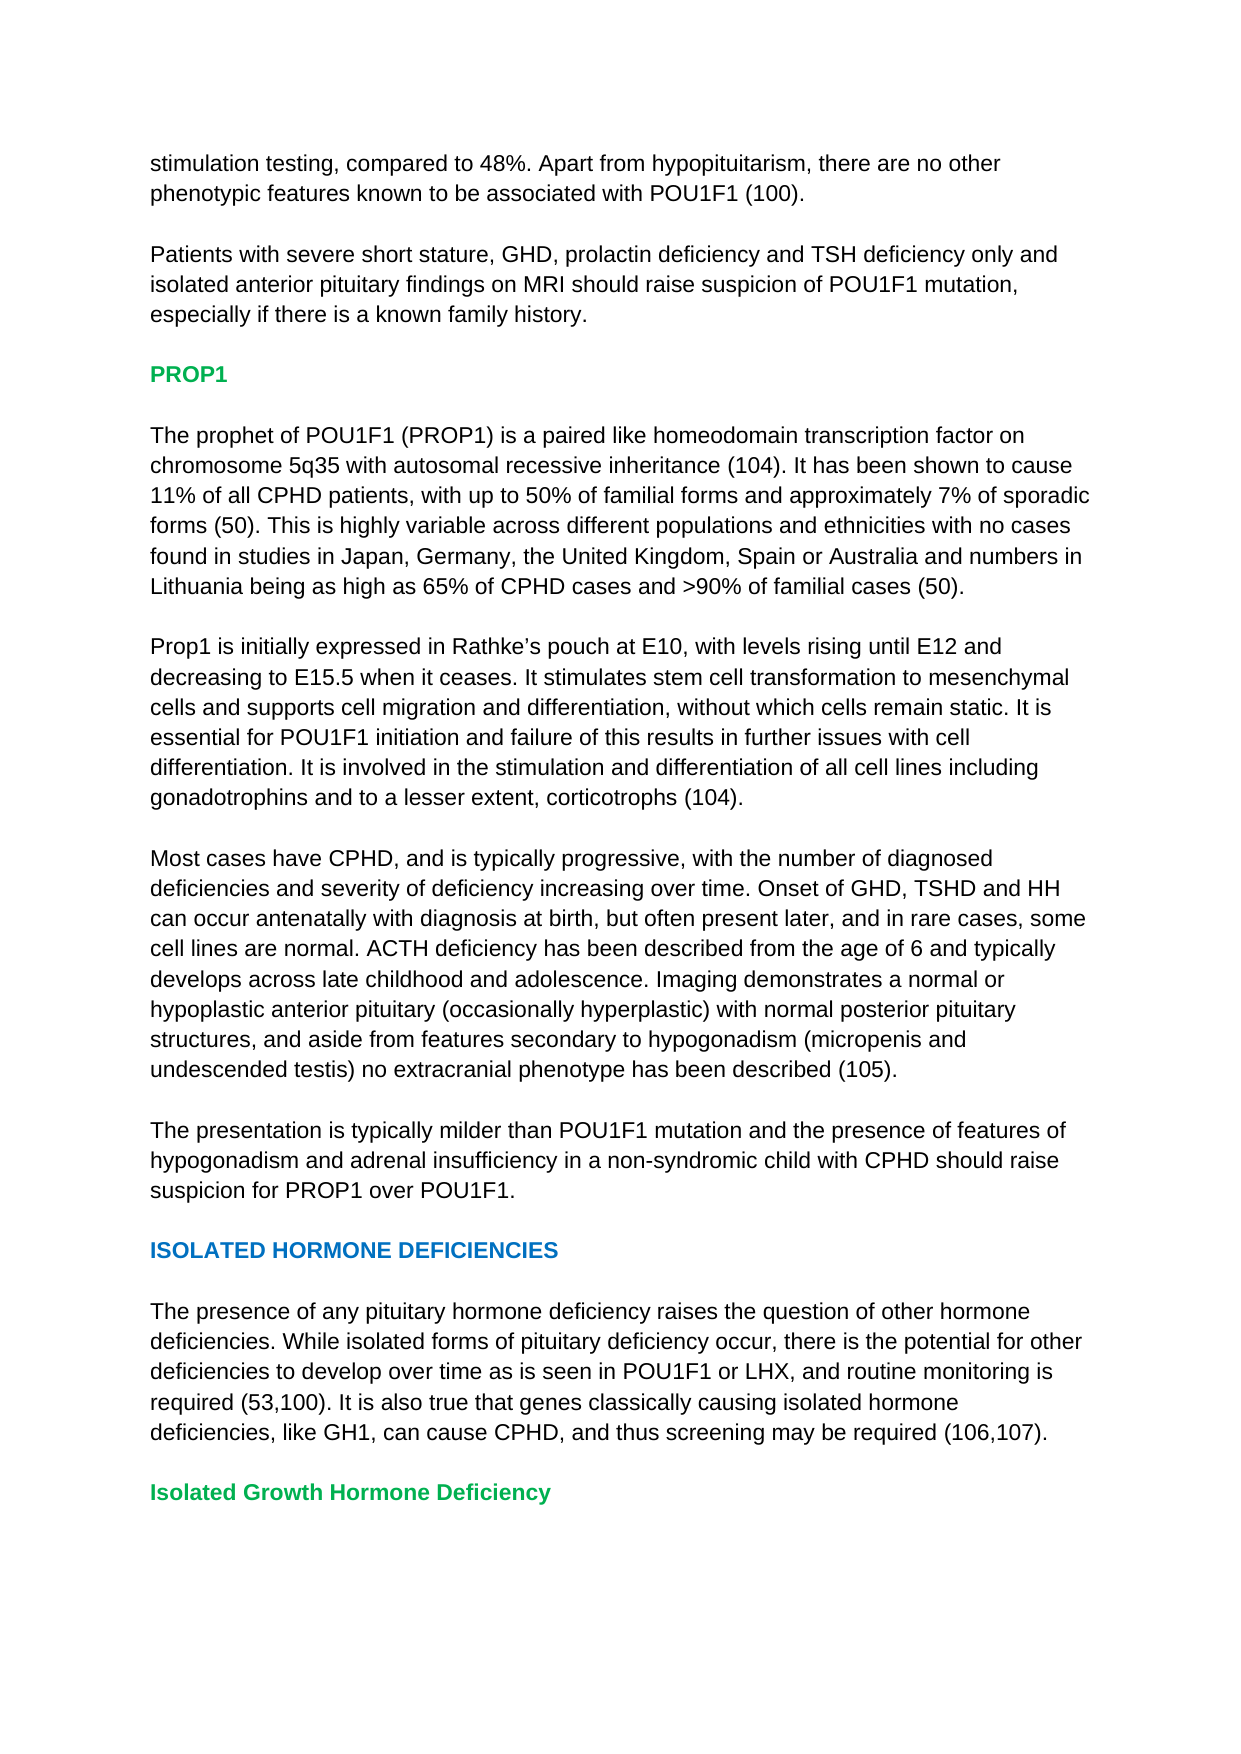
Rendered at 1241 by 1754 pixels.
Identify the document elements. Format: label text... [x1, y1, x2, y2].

text PROP1 [150, 361, 1090, 388]
text Most cases have CPHD, and is typically progressive, with the number of diagnosed deficiencies and severity of deficiency increasing over time. Onset of GHD, TSHD and HH can occur antenatally with diagnosis at birth, but often present later, and in rare cases, some cell lines are normal. ACTH deficiency has been described from the age of 6 and typically develops across late childhood and adolescence. Imaging demonstrates a normal or hypoplastic anterior pituitary (occasionally hyperplastic) with normal posterior pituitary structures, and aside from features secondary to hypogonadism (micropenis and undescended testis) no extracranial phenotype has been described (105). [150, 845, 1090, 1083]
text ISOLATED HORMONE DEFICIENCIES [150, 1237, 1090, 1264]
text Prop1 is initially expressed in Rathke’s pouch at E10, with levels rising until E12 and decreasing to E15.5 when it ceases. It stimulates stem cell transformation to mesenchymal cells and supports cell migration and differentiation, without which cells remain static. It is essential for POU1F1 initiation and failure of this results in further issues with cell differentiation. It is involved in the stimulation and differentiation of all cell lines including gonadotrophins and to a lesser extent, corticotrophs (104). [150, 633, 1090, 811]
text The prophet of POU1F1 (PROP1) is a paired like homeodomain transcription factor on chromosome 5q35 with autosomal recessive inheritance (104). It has been shown to cause 11% of all CPHD patients, with up to 50% of familial forms and approximately 7% of sporadic forms (50). This is highly variable across different populations and ethnicities with no cases found in studies in Japan, Germany, the United Kingdom, Spain or Australia and numbers in Lithuania being as high as 65% of CPHD cases and >90% of familial cases (50). [150, 422, 1090, 599]
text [150, 150, 1090, 207]
text Isolated Growth Hormone Deficiency [150, 1479, 1090, 1506]
text The presence of any pituitary hormone deficiency raises the question of other hormone deficiencies. While isolated forms of pituitary deficiency occur, there is the potential for other deficiencies to develop over time as is seen in POU1F1 or LHX, and routine monitoring is required (53,100). It is also true that genes classically causing isolated hormone deficiencies, like GH1, can cause CPHD, and thus screening may be required (106,107). [150, 1298, 1090, 1445]
text Patients with severe short stature, GHD, prolactin deficiency and TSH deficiency only and isolated anterior pituitary findings on MRI should raise suspicion of POU1F1 mutation, especially if there is a known family history. [150, 241, 1090, 327]
text The presentation is typically milder than POU1F1 mutation and the presence of features of hypogonadism and adrenal insufficiency in a non-syndromic child with CPHD should raise suspicion for PROP1 over POU1F1. [150, 1117, 1090, 1203]
